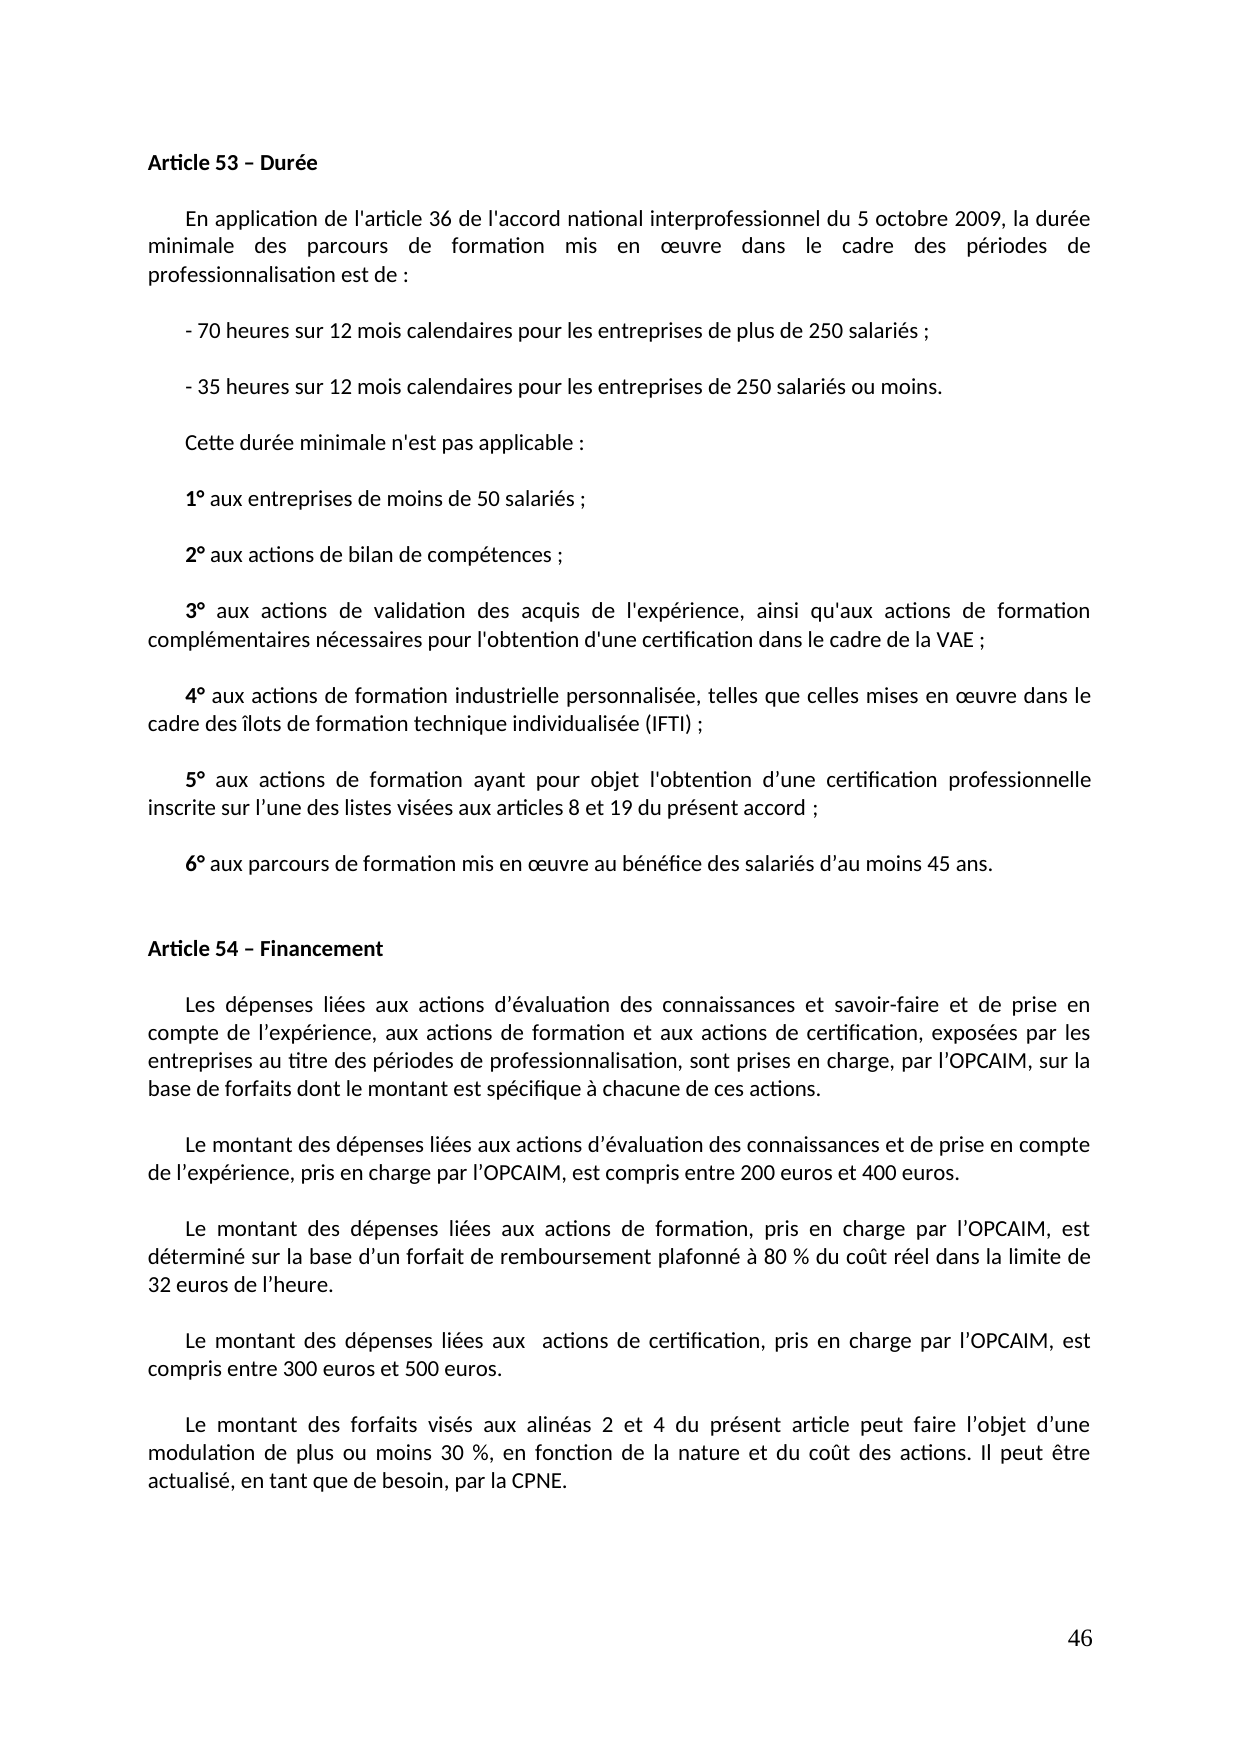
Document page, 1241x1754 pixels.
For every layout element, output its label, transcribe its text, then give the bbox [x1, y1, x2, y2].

text Article 54 – Financement [148, 934, 1093, 962]
text Article 53 – Durée [148, 148, 1093, 176]
text 5° aux actions de formation ayant pour objet l'obtention d’une certification professionnelle inscrite sur l’une des listes visées aux articles 8 et 19 du présent accord ; [148, 766, 1093, 822]
text Les dépenses liées aux actions d’évaluation des connaissances et savoir-faire et de prise en compte de l’expérience, aux actions de formation et aux actions de certification, exposées par les entreprises au titre des périodes de professionnalisation, sont prises en charge, par l’OPCAIM, sur la base de forfaits dont le montant est spécifique à chacune de ces actions. [148, 990, 1093, 1102]
text Le montant des dépenses liées aux actions de formation, pris en charge par l’OPCAIM, est déterminé sur la base d’un forfait de remboursement plafonné à 80 % du coût réel dans la limite de 32 euros de l’heure. [148, 1214, 1093, 1298]
text 1° aux entreprises de moins de 50 salariés ; [148, 484, 1093, 513]
text Le montant des dépenses liées aux actions de certification, pris en charge par l’OPCAIM, est compris entre 300 euros et 500 euros. [148, 1326, 1093, 1382]
text 2° aux actions de bilan de compétences ; [148, 541, 1093, 569]
text Le montant des forfaits visés aux alinéas 2 et 4 du présent article peut faire l’objet d’une modulation de plus ou moins 30 %, en fonction de la nature et du coût des actions. Il peut être actualisé, en tant que de besoin, par la CPNE. [148, 1410, 1093, 1494]
text - 70 heures sur 12 mois calendaires pour les entreprises de plus de 250 salariés ; [148, 316, 1093, 344]
text - 35 heures sur 12 mois calendaires pour les entreprises de 250 salariés ou moins. [148, 372, 1093, 400]
text En application de l'article 36 de l'accord national interprofessionnel du 5 octobre 2009, la durée minimale des parcours de formation mis en œuvre dans le cadre des périodes de professionnalisation est de : [148, 204, 1093, 288]
text Le montant des dépenses liées aux actions d’évaluation des connaissances et de prise en compte de l’expérience, pris en charge par l’OPCAIM, est compris entre 200 euros et 400 euros. [148, 1130, 1093, 1186]
text Cette durée minimale n'est pas applicable : [148, 428, 1093, 457]
text 3° aux actions de validation des acquis de l'expérience, ainsi qu'aux actions de formation complémentaires nécessaires pour l'obtention d'une certification dans le cadre de la VAE ; [148, 597, 1093, 653]
text 6° aux parcours de formation mis en œuvre au bénéfice des salariés d’au moins 45 ans. [148, 849, 1093, 878]
text 4° aux actions de formation industrielle personnalisée, telles que celles mises en œuvre dans le cadre des îlots de formation technique individualisée (IFTI) ; [148, 681, 1093, 737]
